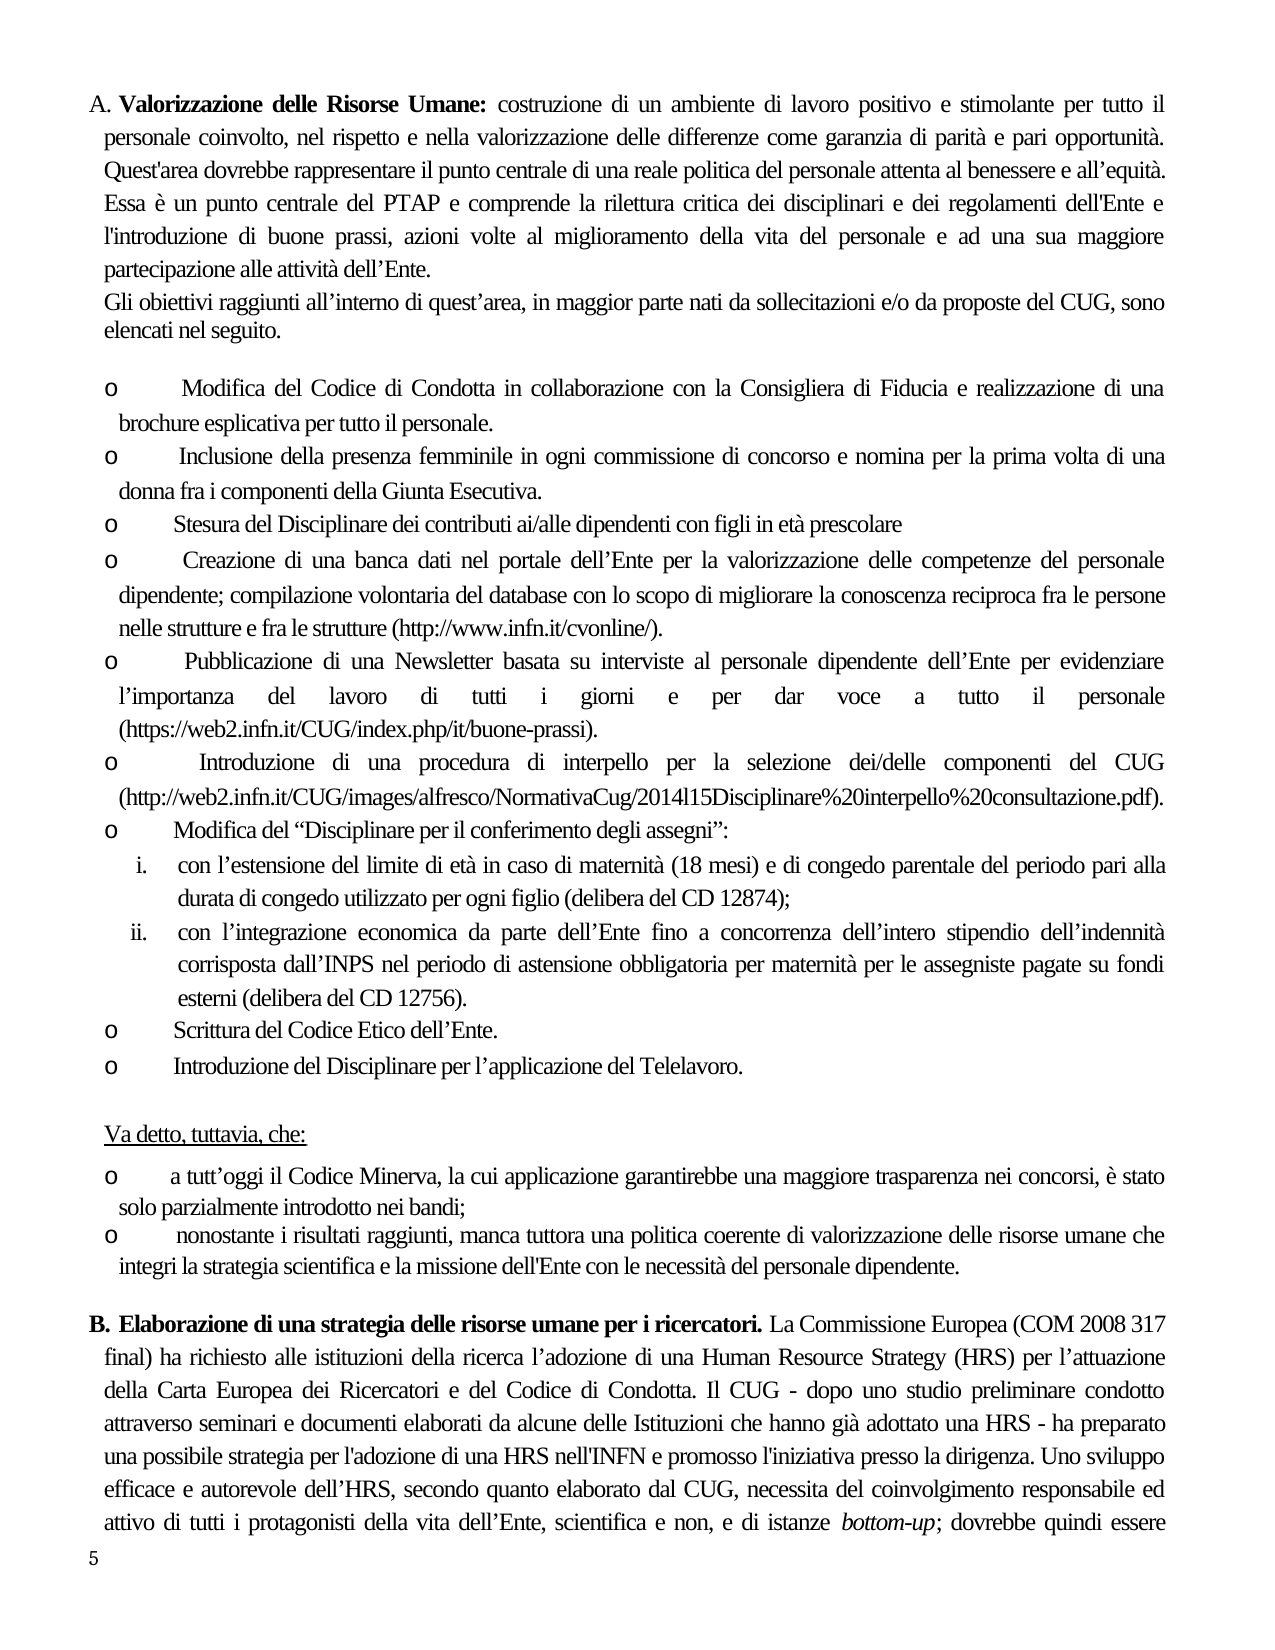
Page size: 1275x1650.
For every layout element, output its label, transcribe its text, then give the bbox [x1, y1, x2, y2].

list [89, 1309, 1167, 1536]
list Inclusione della presenza femminile in ogni commissione di concorso e nomina per la prima volta di una donna fra i componenti della Giunta Esecutiva. [103, 441, 1167, 505]
list Modifica del Codice di Condotta in collaborazione con la Consigliera di Fiducia e realizzazione di una brochure esplicativa per tutto il personale. [103, 373, 1167, 437]
list Introduzione del Disciplinare per l’applicazione del Telelavoro. [103, 1051, 1167, 1082]
list a tutt’oggi il Codice Minerva, la cui applicazione garantirebbe una maggiore trasparenza nei concorsi, è stato solo parzialmente introdotto nei bandi; [103, 1161, 1167, 1220]
text Va detto, tuttavia, che: [103, 1119, 1167, 1148]
list Modifica del “Disciplinare per il conferimento degli assegni”: [103, 815, 1167, 846]
list Introduzione di una procedura di interpello per la selezione dei/delle componenti del CUG (http://web2.infn.it/CUG/images/alfresco/NormativaCug/2014l15Disciplinare%20interpello%20consultazione.pdf). [103, 747, 1167, 811]
list con l’integrazione economica da parte dell’Ente fino a concorrenza dell’intero stipendio dell’indennità corrisposta dall’INPS nel periodo di astensione obbligatoria per maternità per le assegniste pagate su fondi esterni (delibera del CD 12756). [148, 917, 1167, 1011]
list Valorizzazione delle Risorse Umane: costruzione di un ambiente di lavoro positivo e stimolante per tutto il personale coinvolto, nel rispetto e nella valorizzazione delle differenze come garanzia di parità e pari opportunità. Quest'area dovrebbe rappresentare il punto centrale di una reale politica del personale attenta al benessere e all’equità. Essa è un punto centrale del PTAP e comprende la rilettura critica dei disciplinari e dei regolamenti dell'Ente e l'introduzione di buone prassi, azioni volte al miglioramento della vita del personale e ad una sua maggiore partecipazione alle attività dell’Ente. [89, 89, 1167, 282]
list Scrittura del Codice Etico dell’Ente. [103, 1016, 1167, 1046]
list con l’estensione del limite di età in caso di maternità (18 mesi) e di congedo parentale del periodo pari alla durata di congedo utilizzato per ogni figlio (delibera del CD 12874); [148, 851, 1167, 912]
list nonostante i risultati raggiunti, manca tuttora una politica coerente di valorizzazione delle risorse umane che integri la strategia scientifica e la missione dell'Ente con le necessità del personale dipendente. [103, 1220, 1167, 1280]
text Gli obiettivi raggiunti all’interno di quest’area, in maggior parte nati da sollecitazioni e/o da proposte del CUG, sono elencati nel seguito. [89, 287, 1167, 344]
list Stesura del Disciplinare dei contributi ai/alle dipendenti con figli in età prescolare [103, 509, 1167, 540]
list Creazione di una banca dati nel portale dell’Ente per la valorizzazione delle competenze del personale dipendente; compilazione volontaria del database con lo scopo di migliorare la conoscenza reciproca fra le persone nelle strutture e fra le strutture (http://www.infn.it/cvonline/). [103, 545, 1167, 642]
list Pubblicazione di una Newsletter basata su interviste al personale dipendente dell’Ente per evidenziare l’importanza del lavoro di tutti i giorni e per dar voce a tutto il personale (https://web2.infn.it/CUG/index.php/it/buone-prassi). [103, 646, 1167, 743]
